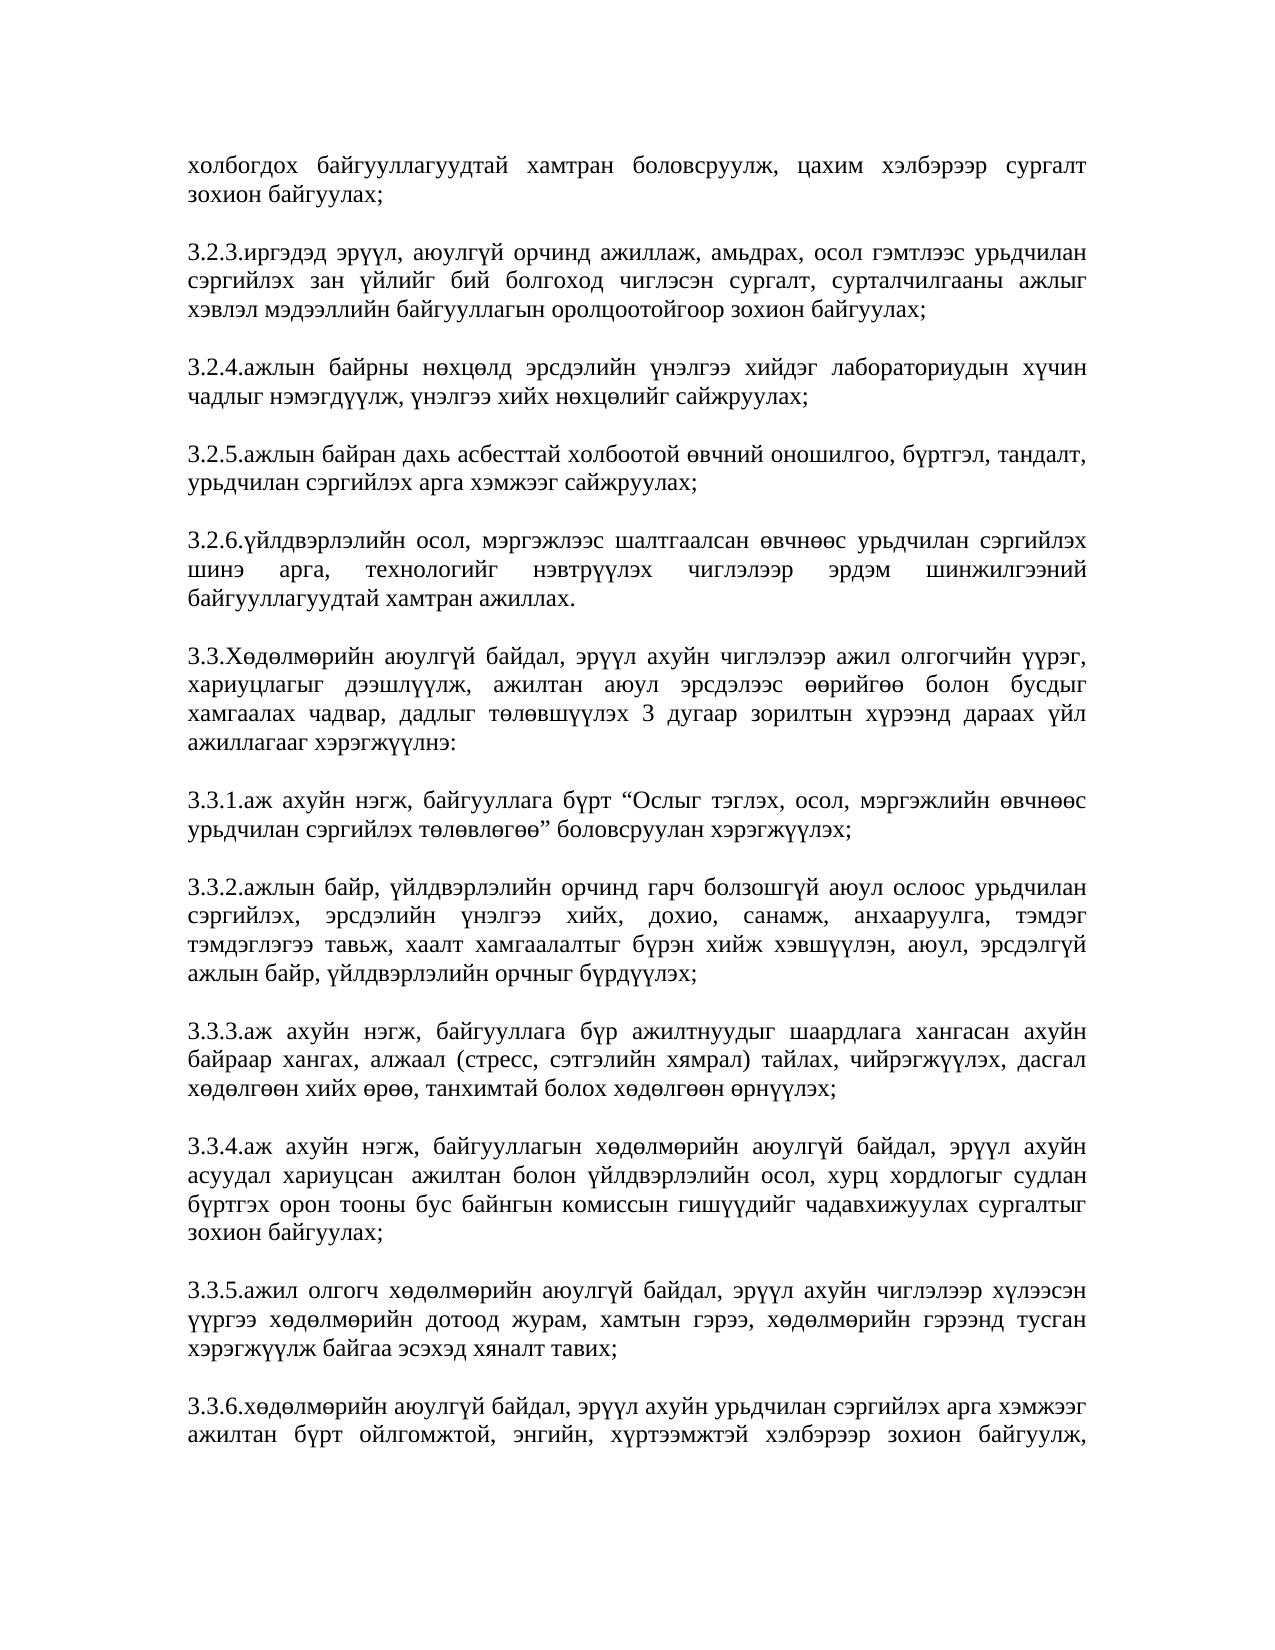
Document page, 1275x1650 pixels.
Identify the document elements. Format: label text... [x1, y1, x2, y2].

text 3.3.5.ажил олгогч хөдөлмөрийн аюулгүй байдал, эрүүл ахуйн чиглэлээр хүлээсэн үүргээ хөдөлмөрийн дотоод журам, хамтын гэрээ, хөдөлмөрийн гэрээнд тусган хэрэгжүүлж байгаа эсэхэд хяналт тавих; [187, 1275, 1087, 1362]
text 3.2.6.үйлдвэрлэлийн осол, мэргэжлээс шалтгаалсан өвчнөөс урьдчилан сэргийлэх шинэ арга, технологийг нэвтрүүлэх чиглэлээр эрдэм шинжилгээний байгууллагуудтай хамтран ажиллах. [187, 525, 1087, 612]
text 3.3.1.аж ахуйн нэгж, байгууллага бүрт “Ослыг тэглэх, осол, мэргэжлийн өвчнөөс урьдчилан сэргийлэх төлөвлөгөө” боловсруулан хэрэгжүүлэх; [187, 785, 1087, 842]
text 3.2.4.ажлын байрны нөхцөлд эрсдэлийн үнэлгээ хийдэг лабораториудын хүчин чадлыг нэмэгдүүлж, үнэлгээ хийх нөхцөлийг сайжруулах; [187, 352, 1087, 409]
text 3.2.3.иргэдэд эрүүл, аюулгүй орчинд ажиллаж, амьдрах, осол гэмтлээс урьдчилан сэргийлэх зан үйлийг бий болгоход чиглэсэн сургалт, сурталчилгааны ажлыг хэвлэл мэдээллийн байгууллагын оролцоотойгоор зохион байгуулах; [187, 237, 1087, 323]
text 3.3.2.ажлын байр, үйлдвэрлэлийн орчинд гарч болзошгүй аюул ослоос урьдчилан сэргийлэх, эрсдэлийн үнэлгээ хийх, дохио, санамж, анхааруулга, тэмдэг тэмдэглэгээ тавьж, хаалт хамгаалалтыг бүрэн хийж хэвшүүлэн, аюул, эрсдэлгүй ажлын байр, үйлдвэрлэлийн орчныг бүрдүүлэх; [187, 872, 1087, 987]
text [187, 1391, 1087, 1448]
text 3.3.3.аж ахуйн нэгж, байгууллага бүр ажилтнуудыг шаардлага хангасан ахуйн байраар хангах, алжаал (стресс, сэтгэлийн хямрал) тайлах, чийрэгжүүлэх, дасгал хөдөлгөөн хийх өрөө, танхимтай болох хөдөлгөөн өрнүүлэх; [187, 1016, 1087, 1102]
text 3.3.Хөдөлмөрийн аюулгүй байдал, эрүүл ахуйн чиглэлээр ажил олгогчийн үүрэг, хариуцлагыг дээшлүүлж, ажилтан аюул эрсдэлээс өөрийгөө болон бусдыг хамгаалах чадвар, дадлыг төлөвшүүлэх 3 дугаар зорилтын хүрээнд дараах үйл ажиллагааг хэрэгжүүлнэ: [187, 641, 1087, 756]
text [187, 150, 1087, 207]
text 3.2.5.ажлын байран дахь асбесттай холбоотой өвчний оношилгоо, бүртгэл, тандалт, урьдчилан сэргийлэх арга хэмжээг сайжруулах; [187, 439, 1087, 496]
text 3.3.4.аж ахуйн нэгж, байгууллагын хөдөлмөрийн аюулгүй байдал, эрүүл ахуйн асуудал хариуцсан ажилтан болон үйлдвэрлэлийн осол, хурц хордлогыг судлан бүртгэх орон тооны бус байнгын комиссын гишүүдийг чадавхижуулах сургалтыг зохион байгуулах; [187, 1131, 1087, 1246]
